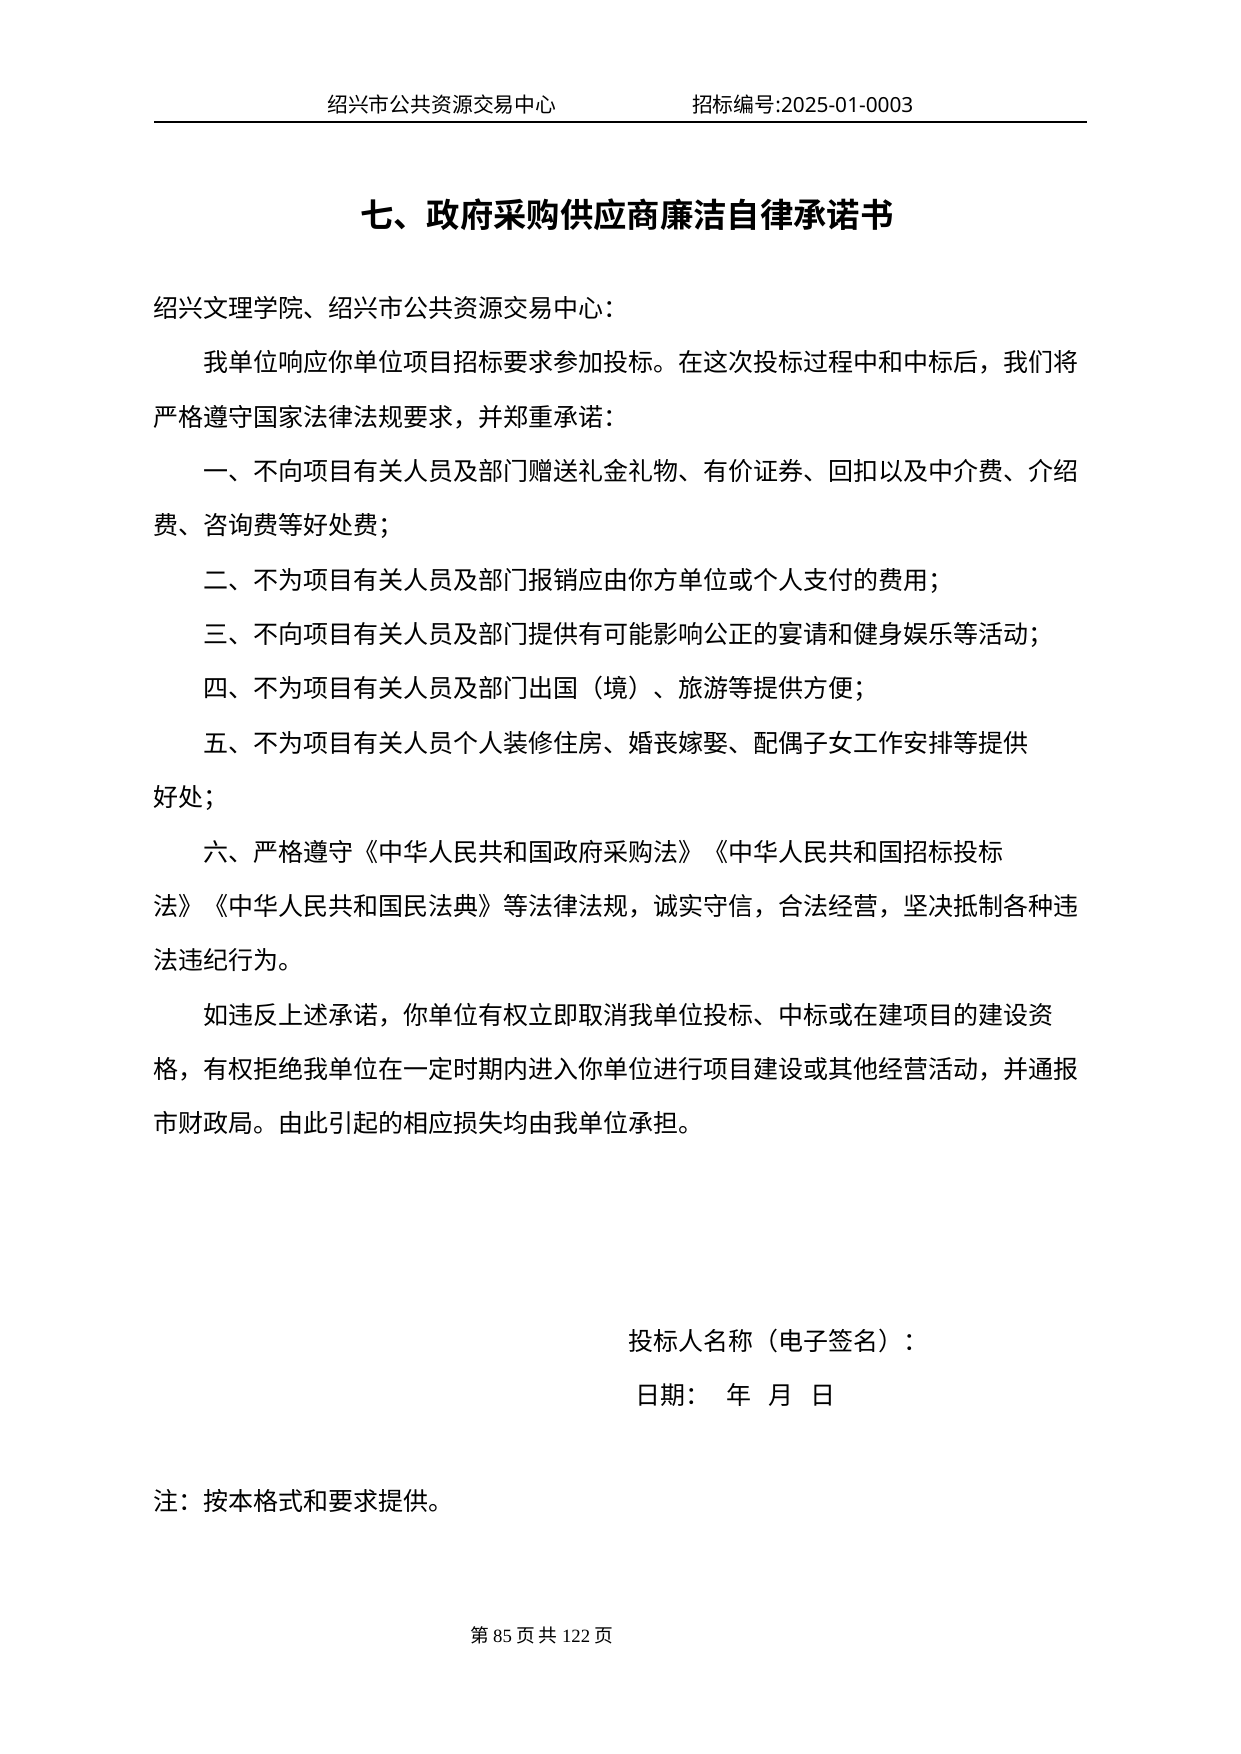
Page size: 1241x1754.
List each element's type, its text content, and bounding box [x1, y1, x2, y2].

text 五、不为项目有关人员个人装修住房、婚丧嫁娶、配偶子女工作安排等提供 [204, 723, 1087, 759]
text 我单位响应你单位项目招标要求参加投标。在这次投标过程中和中标后，我们将严格遵守国家法律法规要求，并郑重承诺： [154, 343, 1087, 433]
text 投标人名称（电子签名）： [154, 1321, 970, 1358]
text 七、政府采购供应商廉洁自律承诺书 [153, 189, 1087, 237]
text 六、严格遵守《中华人民共和国政府采购法》《中华人民共和国招标投标 [204, 832, 1087, 868]
text 四、不为项目有关人员及部门出国（境）、旅游等提供方便； [154, 669, 1087, 705]
text 如违反上述承诺，你单位有权立即取消我单位投标、中标或在建项目的建设资格，有权拒绝我单位在一定时期内进入你单位进行项目建设或其他经营活动，并通报市财政局。由此引起的相应损失均由我单位承担。 [153, 995, 1087, 1140]
text 二、不为项目有关人员及部门报销应由你方单位或个人支付的费用； [154, 560, 1087, 596]
text 日期： 年 月 日 [635, 1376, 1087, 1412]
text 三、不向项目有关人员及部门提供有可能影响公正的宴请和健身娱乐等活动； [154, 614, 1087, 651]
text 注：按本格式和要求提供。 [153, 1481, 1043, 1517]
text 法》《中华人民共和国民法典》等法律法规，诚实守信，合法经营，坚决抵制各种违法违纪行为。 [153, 886, 1087, 977]
text 好处； [153, 778, 1087, 814]
text 一、不向项目有关人员及部门赠送礼金礼物、有价证券、回扣以及中介费、介绍费、咨询费等好处费； [154, 451, 1087, 542]
text 绍兴文理学院、绍兴市公共资源交易中心： [153, 288, 1087, 324]
